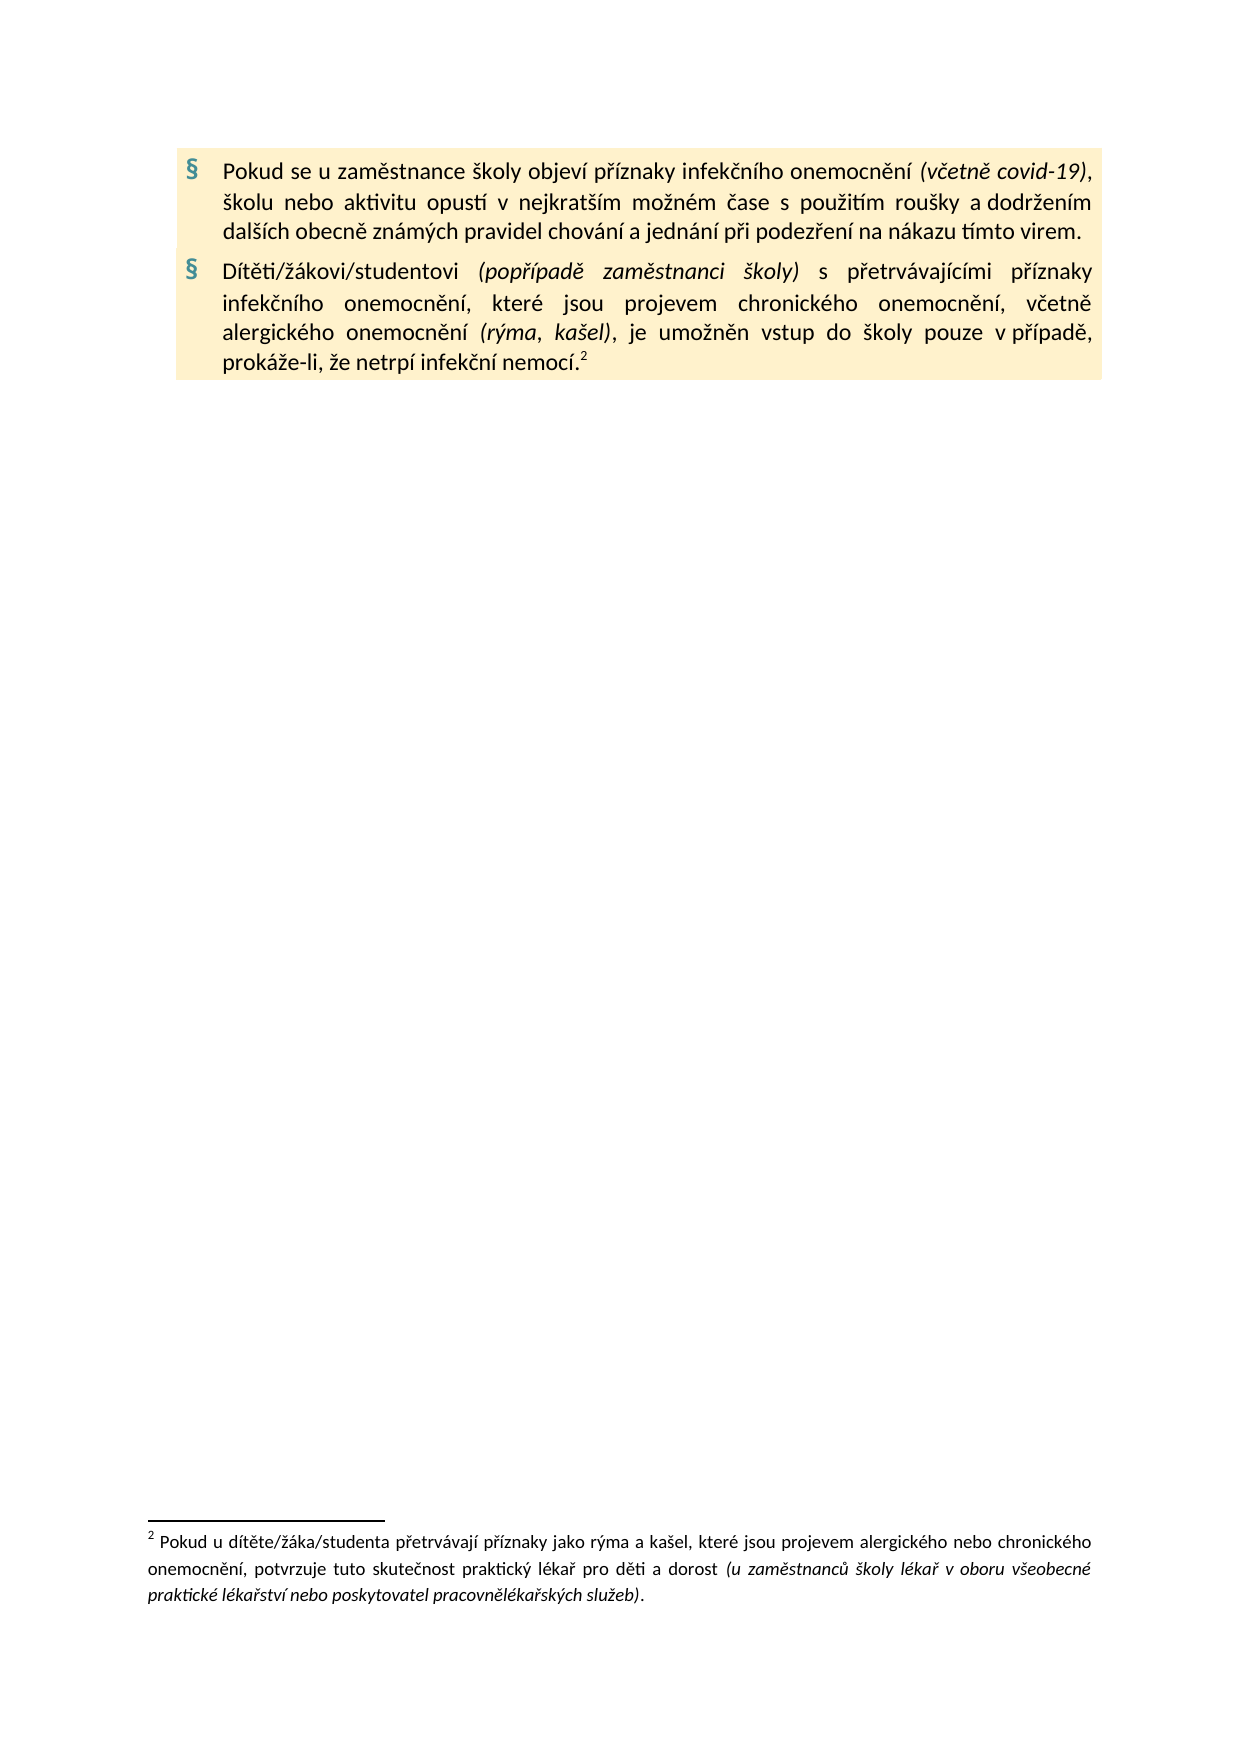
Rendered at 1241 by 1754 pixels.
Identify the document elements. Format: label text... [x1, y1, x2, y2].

list Pokud se u zaměstnance školy objeví příznaky infekčního onemocnění (včetně covid-19), školu nebo aktivitu opustí v nejkratším možném čase s použitím roušky a dodržením dalších obecně známých pravidel chování a jednání při podezření na nákazu tímto virem. [178, 149, 1101, 248]
list Dítěti/žákovi/studentovi (popřípadě zaměstnanci školy) s přetrvávajícími příznaky infekčního onemocnění, které jsou projevem chronického onemocnění, včetně alergického onemocnění (rýma, kašel), je umožněn vstup do školy pouze v případě, prokáže-li, že netrpí infekční nemocí. [177, 249, 1101, 379]
